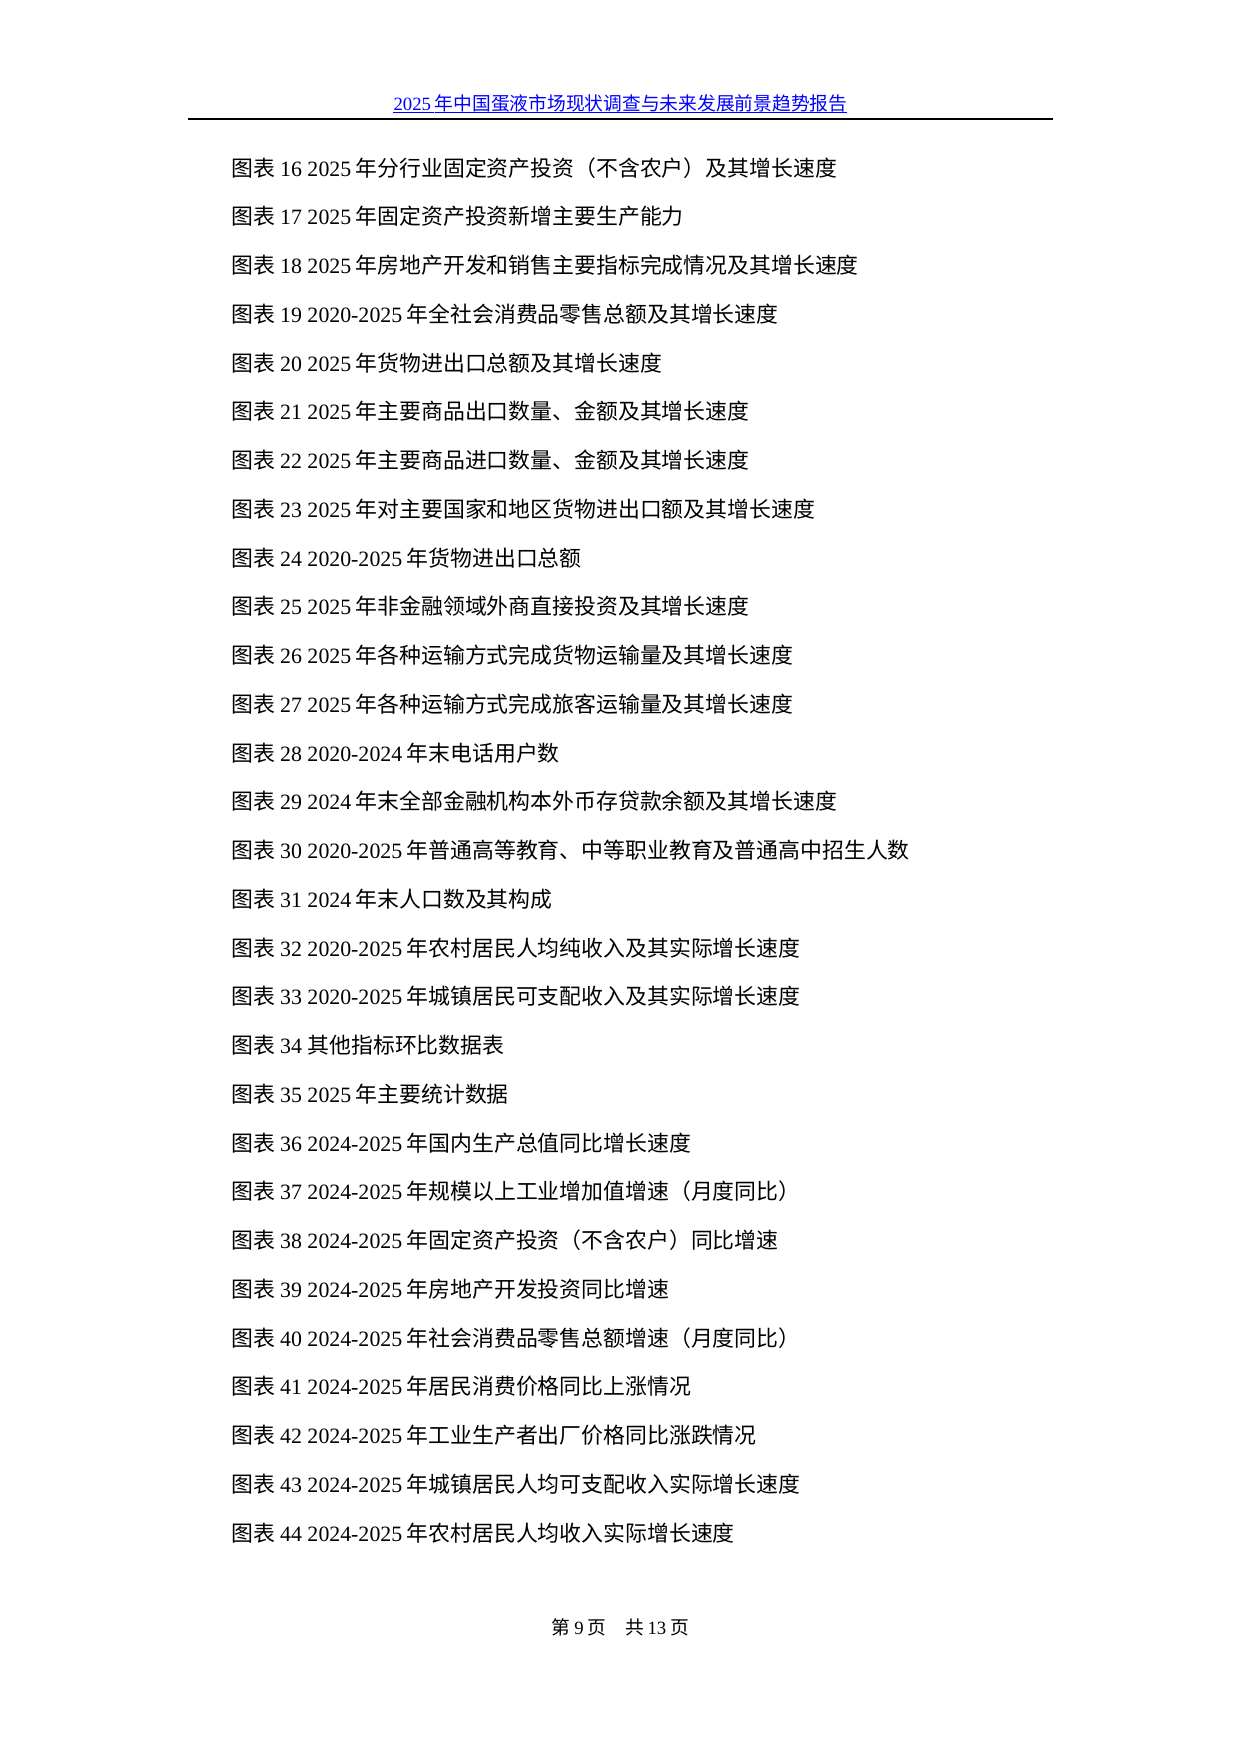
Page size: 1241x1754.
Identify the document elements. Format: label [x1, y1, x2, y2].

text [187, 150, 1053, 1548]
